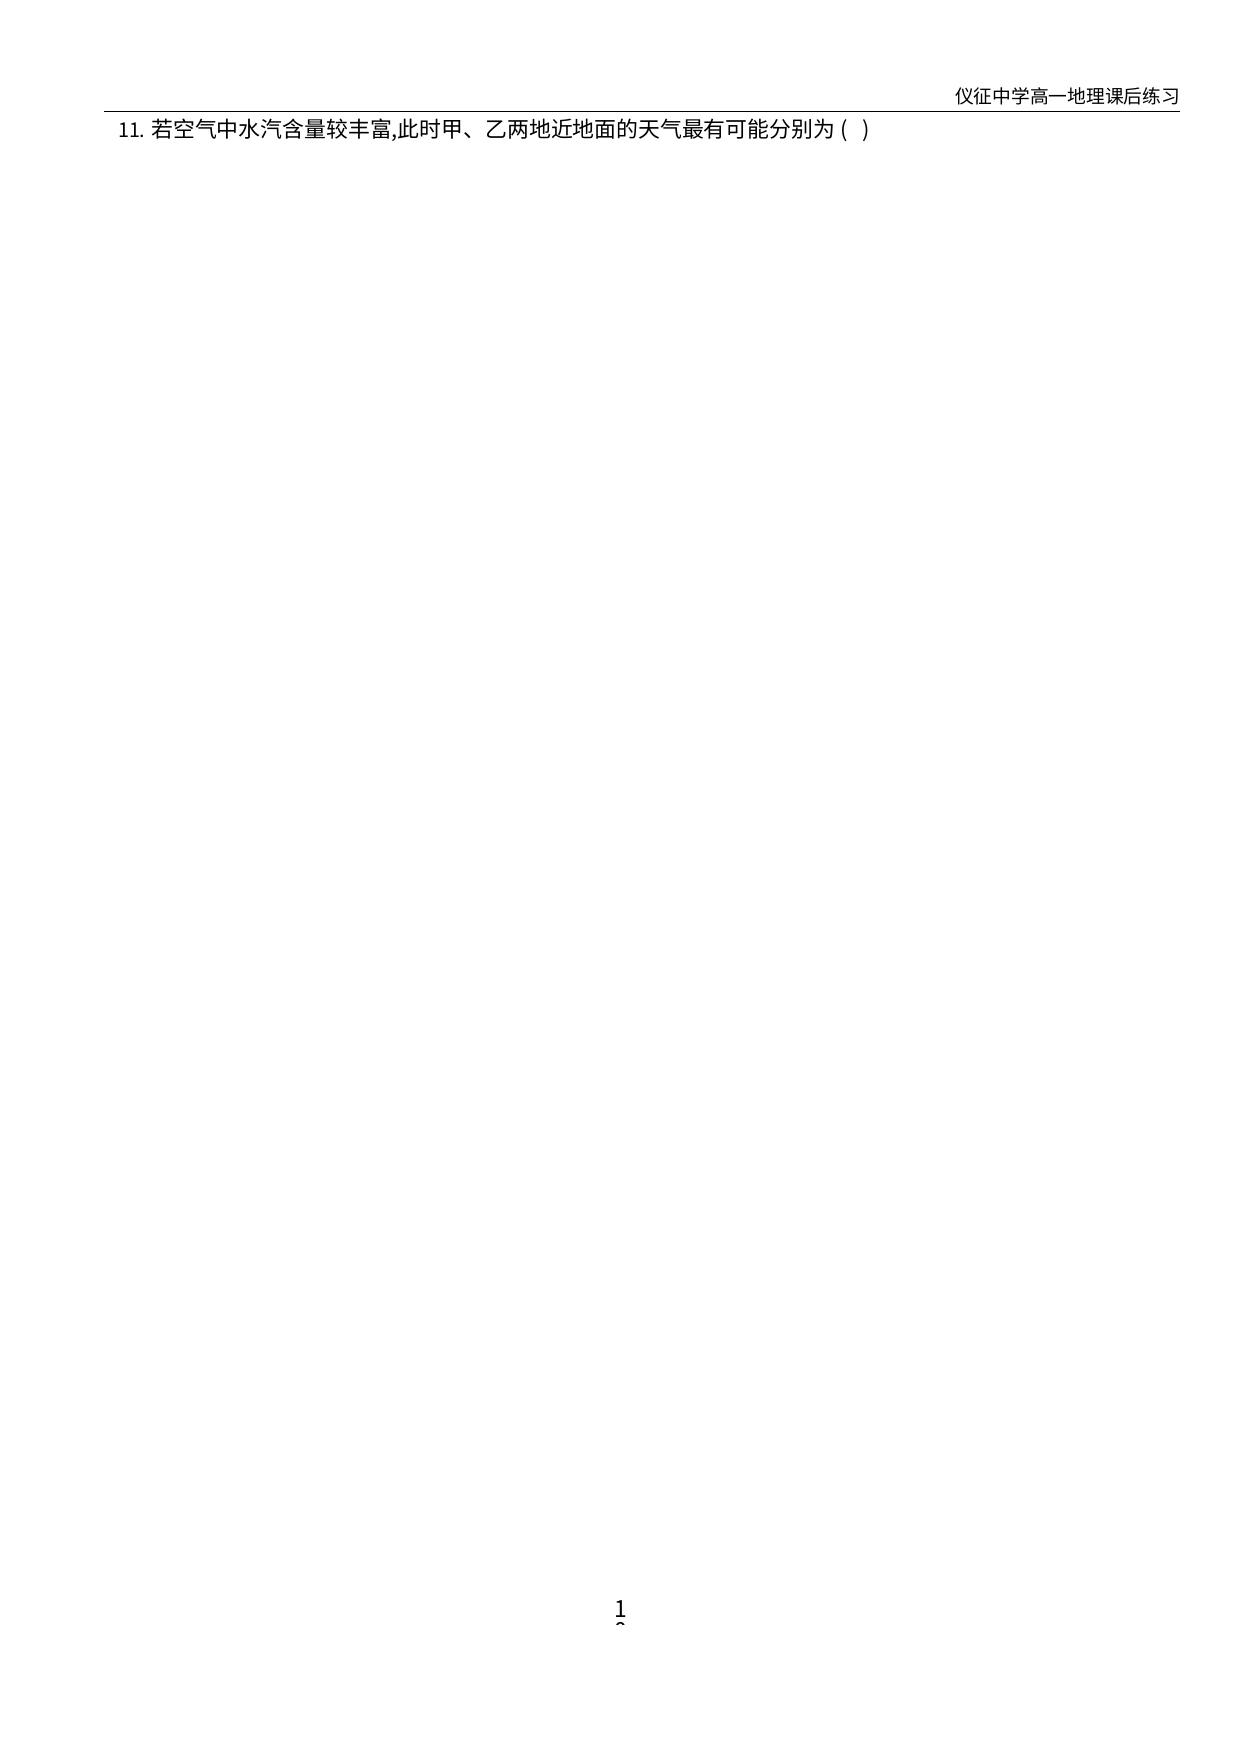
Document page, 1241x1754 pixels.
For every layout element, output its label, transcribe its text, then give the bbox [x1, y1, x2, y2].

list 若空气中水汽含量较丰富,此时甲、乙两地近地面的天气最有可能分别为 ( ) [118, 112, 1180, 144]
